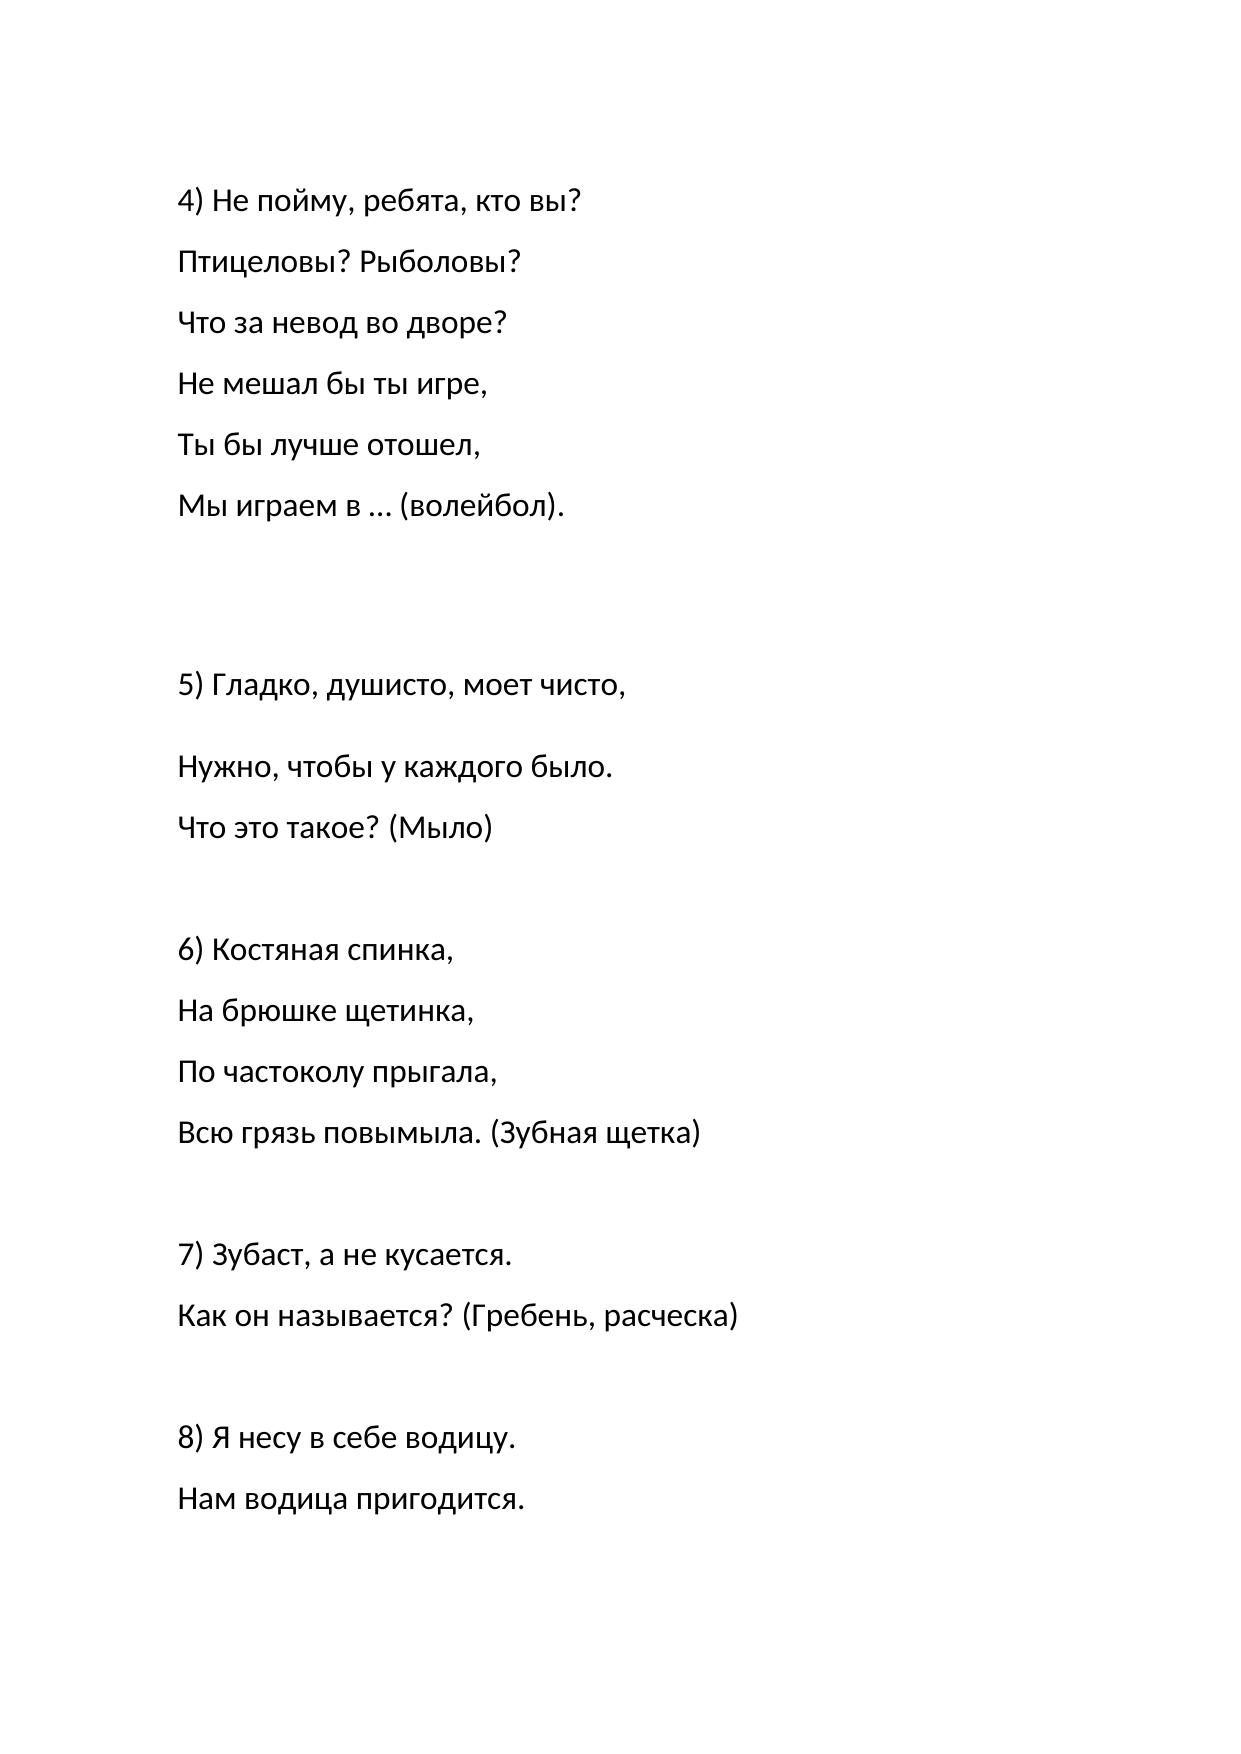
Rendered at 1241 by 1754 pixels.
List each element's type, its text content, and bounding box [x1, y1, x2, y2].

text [177, 745, 1152, 1518]
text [177, 118, 1152, 567]
text 5) Гладко, душисто, моет чисто, [177, 602, 1152, 704]
